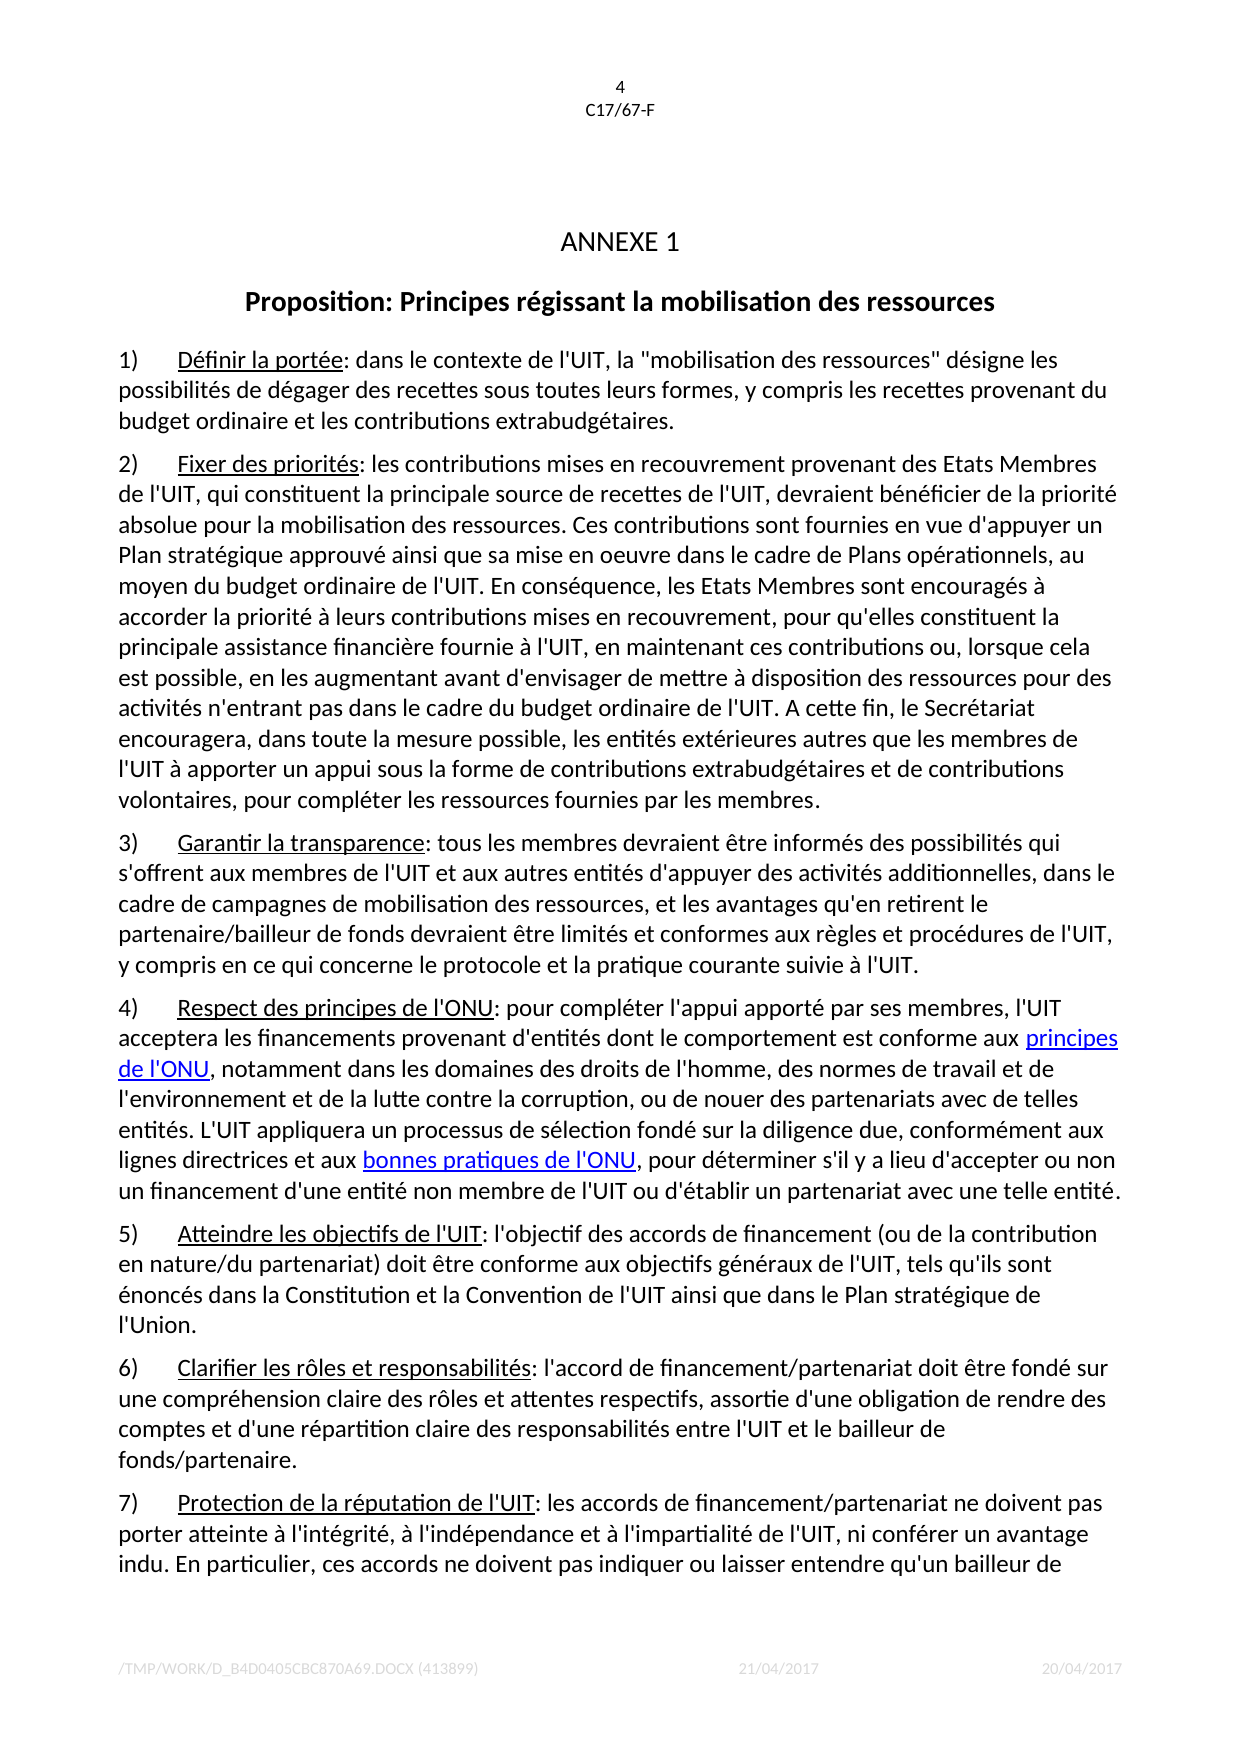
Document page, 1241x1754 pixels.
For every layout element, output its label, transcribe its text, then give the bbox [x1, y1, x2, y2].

text 1) Définir la portée: dans le contexte de l'UIT, la "mobilisation des ressources" désigne les possibilités de dégager des recettes sous toutes leurs formes, y compris les recettes provenant du budget ordinaire et les contributions extrabudgétaires. [118, 344, 1122, 436]
title Proposition: Principes régissant la mobilisation des ressources [118, 283, 1122, 319]
text 6) Clarifier les rôles et responsabilités: l'accord de financement/partenariat doit être fondé sur une compréhension claire des rôles et attentes respectifs, assortie d'une obligation de rendre des comptes et d'une répartition claire des responsabilités entre l'UIT et le bailleur de fonds/partenaire. [118, 1353, 1122, 1475]
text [118, 1487, 1122, 1579]
text 3) Garantir la transparence: tous les membres devraient être informés des possibilités qui s'offrent aux membres de l'UIT et aux autres entités d'appuyer des activités additionnelles, dans le cadre de campagnes de mobilisation des ressources, et les avantages qu'en retirent le partenaire/bailleur de fonds devraient être limités et conformes aux règles et procédures de l'UIT, y compris en ce qui concerne le protocole et la pratique courante suivie à l'UIT. [118, 827, 1122, 979]
text ANNEXE 1 [118, 223, 1122, 258]
text 2) Fixer des priorités: les contributions mises en recouvrement provenant des Etats Membres de l'UIT, qui constituent la principale source de recettes de l'UIT, devraient bénéficier de la priorité absolue pour la mobilisation des ressources. Ces contributions sont fournies en vue d'appuyer un Plan stratégique approuvé ainsi que sa mise en oeuvre dans le cadre de Plans opérationnels, au moyen du budget ordinaire de l'UIT. En conséquence, les Etats Membres sont encouragés à accorder la priorité à leurs contributions mises en recouvrement, pour qu'elles constituent la principale assistance financière fournie à l'UIT, en maintenant ces contributions ou, lorsque cela est possible, en les augmentant avant d'envisager de mettre à disposition des ressources pour des activités n'entrant pas dans le cadre du budget ordinaire de l'UIT. A cette fin, le Secrétariat encouragera, dans toute la mesure possible, les entités extérieures autres que les membres de l'UIT à apporter un appui sous la forme de contributions extrabudgétaires et de contributions volontaires, pour compléter les ressources fournies par les membres. [118, 448, 1122, 814]
text 4) Respect des principes de l'ONU: pour compléter l'appui apporté par ses membres, l'UIT acceptera les financements provenant d'entités dont le comportement est conforme aux principes de l'ONU, notamment dans les domaines des droits de l'homme, des normes de travail et de l'environnement et de la lutte contre la corruption, ou de nouer des partenariats avec de telles entités. L'UIT appliquera un processus de sélection fondé sur la diligence due, conformément aux lignes directrices et aux bonnes pratiques de l'ONU, pour déterminer s'il y a lieu d'accepter ou non un financement d'une entité non membre de l'UIT ou d'établir un partenariat avec une telle entité. [118, 992, 1122, 1206]
text 5) Atteindre les objectifs de l'UIT: l'objectif des accords de financement (ou de la contribution en nature/du partenariat) doit être conforme aux objectifs généraux de l'UIT, tels qu'ils sont énoncés dans la Constitution et la Convention de l'UIT ainsi que dans le Plan stratégique de l'Union. [118, 1218, 1122, 1340]
